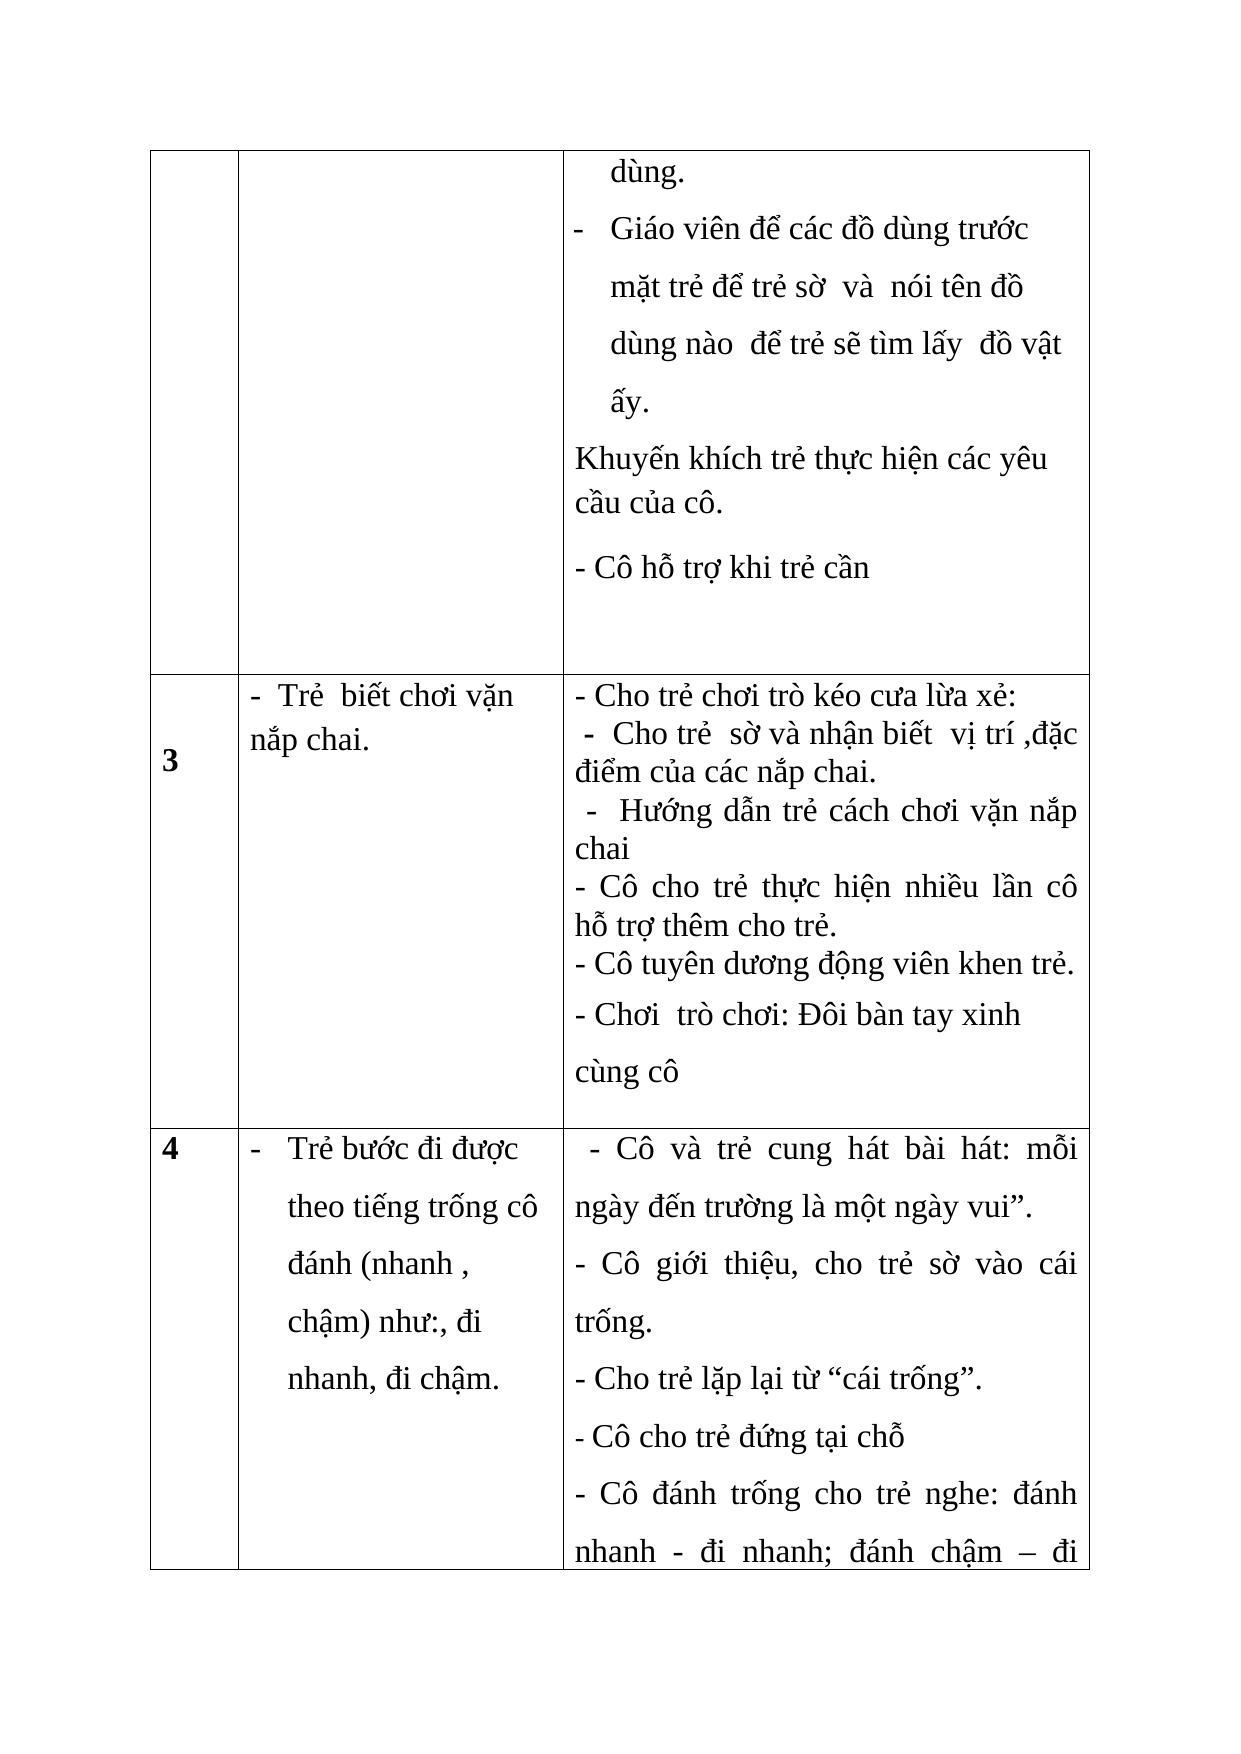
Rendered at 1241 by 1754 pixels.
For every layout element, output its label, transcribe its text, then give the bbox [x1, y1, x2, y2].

table_cell 4 [151, 1129, 238, 1569]
table_cell 2 [151, 151, 238, 674]
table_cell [239, 1129, 563, 1569]
table_cell - Cho trẻ chơi trò kéo cưa lừa xẻ: - Cho trẻ sờ và nhận biết vị trí ,đặc điểm của các nắp chai. - Hướng dẫn trẻ cách chơi vặn nắp chai - Cô cho trẻ thực hiện nhiều lần cô hỗ trợ thêm cho trẻ. - Cô tuyên dương động viên khen trẻ. - Chơi trò chơi: Đôi bàn tay xinh cùng cô [564, 675, 1089, 1127]
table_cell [564, 151, 1089, 674]
table_cell 3 [151, 675, 238, 1127]
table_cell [564, 1129, 1089, 1569]
table_cell - Trẻ biết chơi vặn nắp chai. [239, 675, 563, 1127]
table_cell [239, 151, 563, 674]
